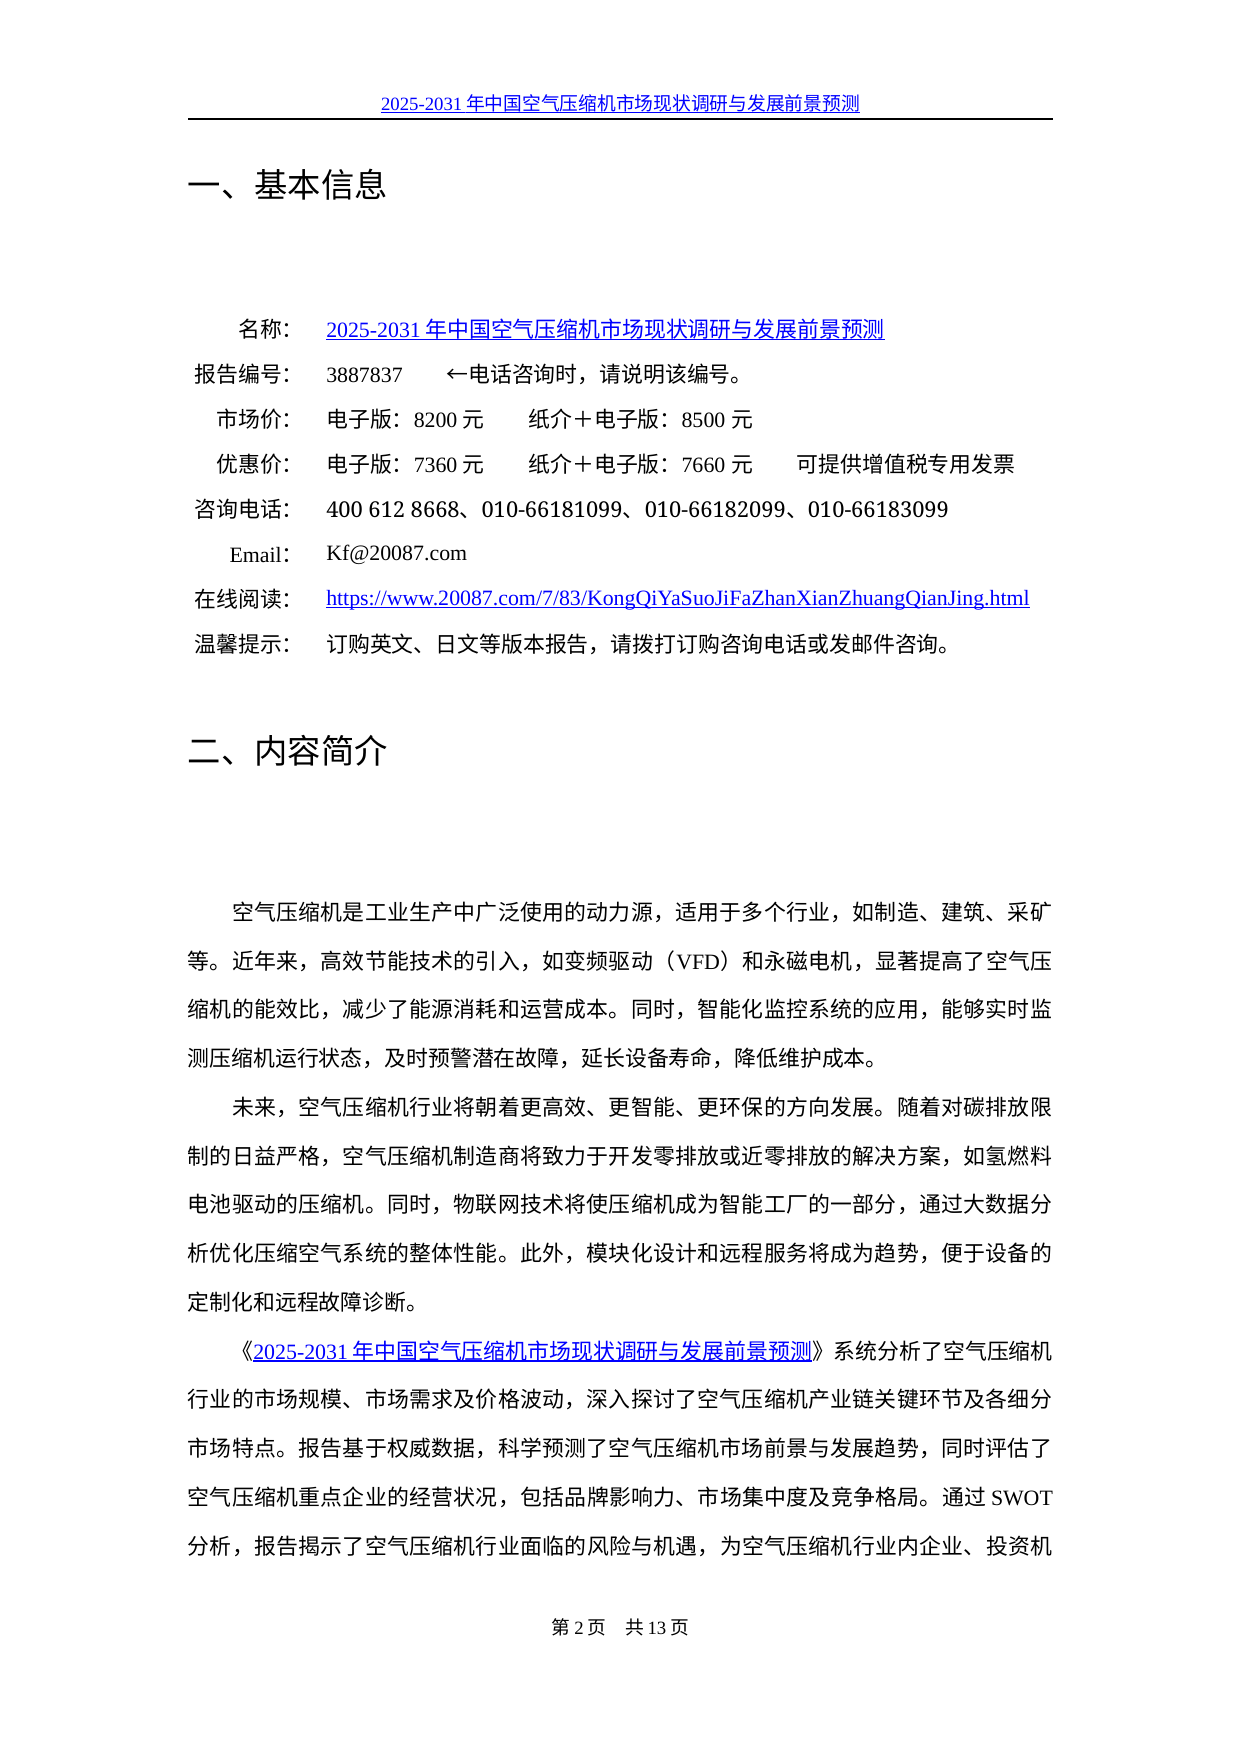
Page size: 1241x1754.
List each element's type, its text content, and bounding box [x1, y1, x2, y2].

table_cell 温馨提示： [167, 627, 315, 672]
table_cell Email： [167, 537, 315, 582]
table_cell 在线阅读： [167, 582, 315, 627]
table_cell [315, 582, 1073, 627]
title 一、基本信息 [187, 150, 1053, 215]
table_cell 市场价： [167, 402, 315, 447]
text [187, 894, 1053, 1561]
table_cell 咨询电话： [167, 492, 315, 537]
title 二、内容简介 [187, 717, 1053, 782]
table_cell 3887837 ←电话咨询时，请说明该编号。 [315, 357, 1073, 402]
table_cell 报告编号： [167, 357, 315, 402]
table_cell 电子版：7360 元 纸介＋电子版：7660 元 可提供增值税专用发票 [315, 447, 1073, 492]
table_cell 订购英文、日文等版本报告，请拨打订购咨询电话或发邮件咨询。 [315, 627, 1073, 672]
table_cell Kf@20087.com [315, 537, 1073, 582]
table_cell 优惠价： [167, 447, 315, 492]
table_header 2025-2031年中国空气压缩机市场现状调研与发展前景预测 [315, 312, 1073, 357]
table_cell 400 612 8668、010-66181099、010-66182099、010-66183099 [315, 492, 1073, 537]
table_header 名称： [167, 312, 315, 357]
table_cell 电子版：8200 元 纸介＋电子版：8500 元 [315, 402, 1073, 447]
